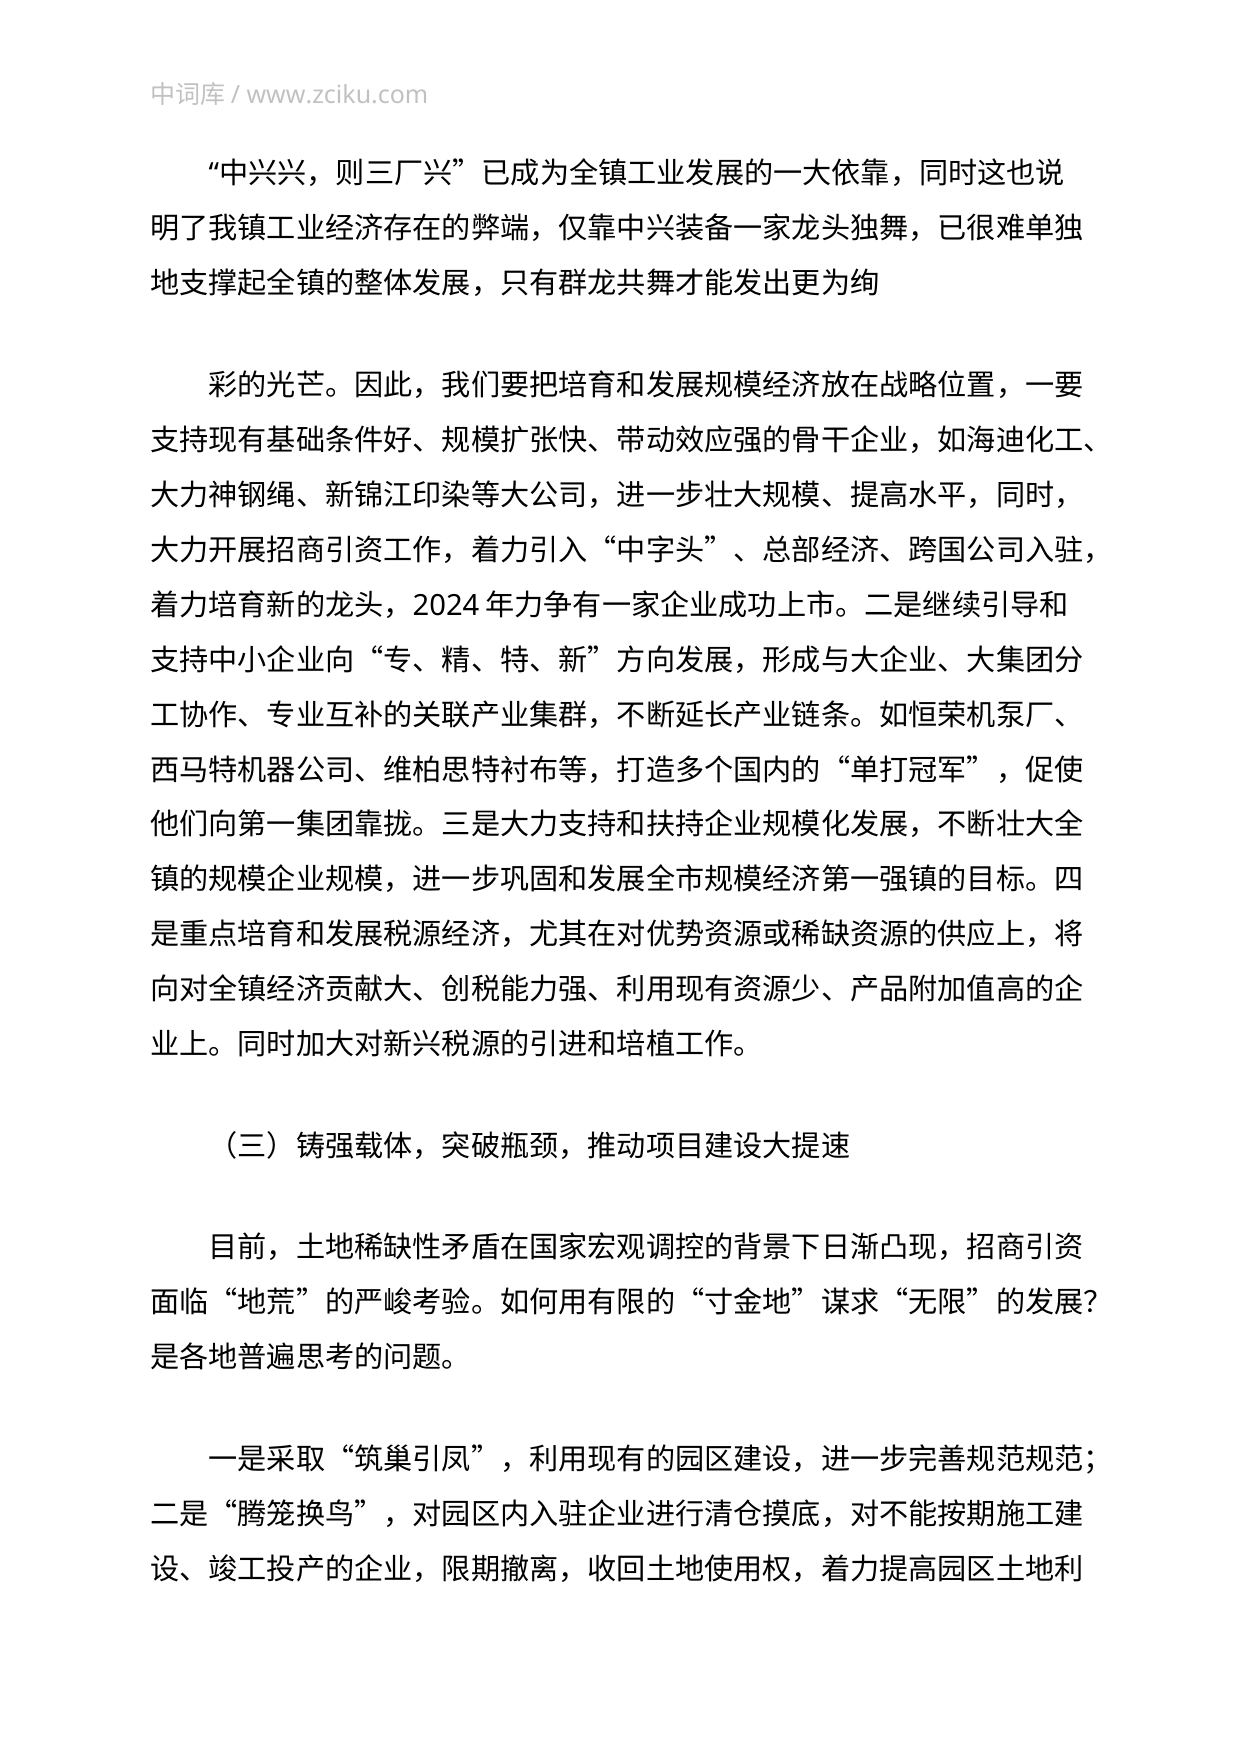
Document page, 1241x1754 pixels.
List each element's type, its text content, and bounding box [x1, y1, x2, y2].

text “中兴兴，则三厂兴”已成为全镇工业发展的一大依靠，同时这也说明了我镇工业经济存在的弊端，仅靠中兴装备一家龙头独舞，已很难单独地支撑起全镇的整体发展，只有群龙共舞才能发出更为绚 [150, 150, 1090, 302]
text 彩的光芒。因此，我们要把培育和发展规模经济放在战略位置，一要支持现有基础条件好、规模扩张快、带动效应强的骨干企业，如海迪化工、大力神钢绳、新锦江印染等大公司，进一步壮大规模、提高水平，同时，大力开展招商引资工作，着力引入“中字头”、总部经济、跨国公司入驻，着力培育新的龙头，2024年力争有一家企业成功上市。二是继续引导和支持中小企业向“专、精、特、新”方向发展，形成与大企业、大集团分工协作、专业互补的关联产业集群，不断延长产业链条。如恒荣机泵厂、西马特机器公司、维柏思特衬布等，打造多个国内的“单打冠军”，促使他们向第一集团靠拢。三是大力支持和扶持企业规模化发展，不断壮大全镇的规模企业规模，进一步巩固和发展全市规模经济第一强镇的目标。四是重点培育和发展税源经济，尤其在对优势资源或稀缺资源的供应上，将向对全镇经济贡献大、创税能力强、利用现有资源少、产品附加值高的企业上。同时加大对新兴税源的引进和培植工作。 [150, 362, 1090, 1063]
text （三）铸强载体，突破瓶颈，推动项目建设大提速 [150, 1122, 1090, 1164]
text 目前，土地稀缺性矛盾在国家宏观调控的背景下日渐凸现，招商引资面临“地荒”的严峻考验。如何用有限的“寸金地”谋求“无限”的发展？是各地普遍思考的问题。 [150, 1224, 1090, 1376]
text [150, 1436, 1090, 1588]
